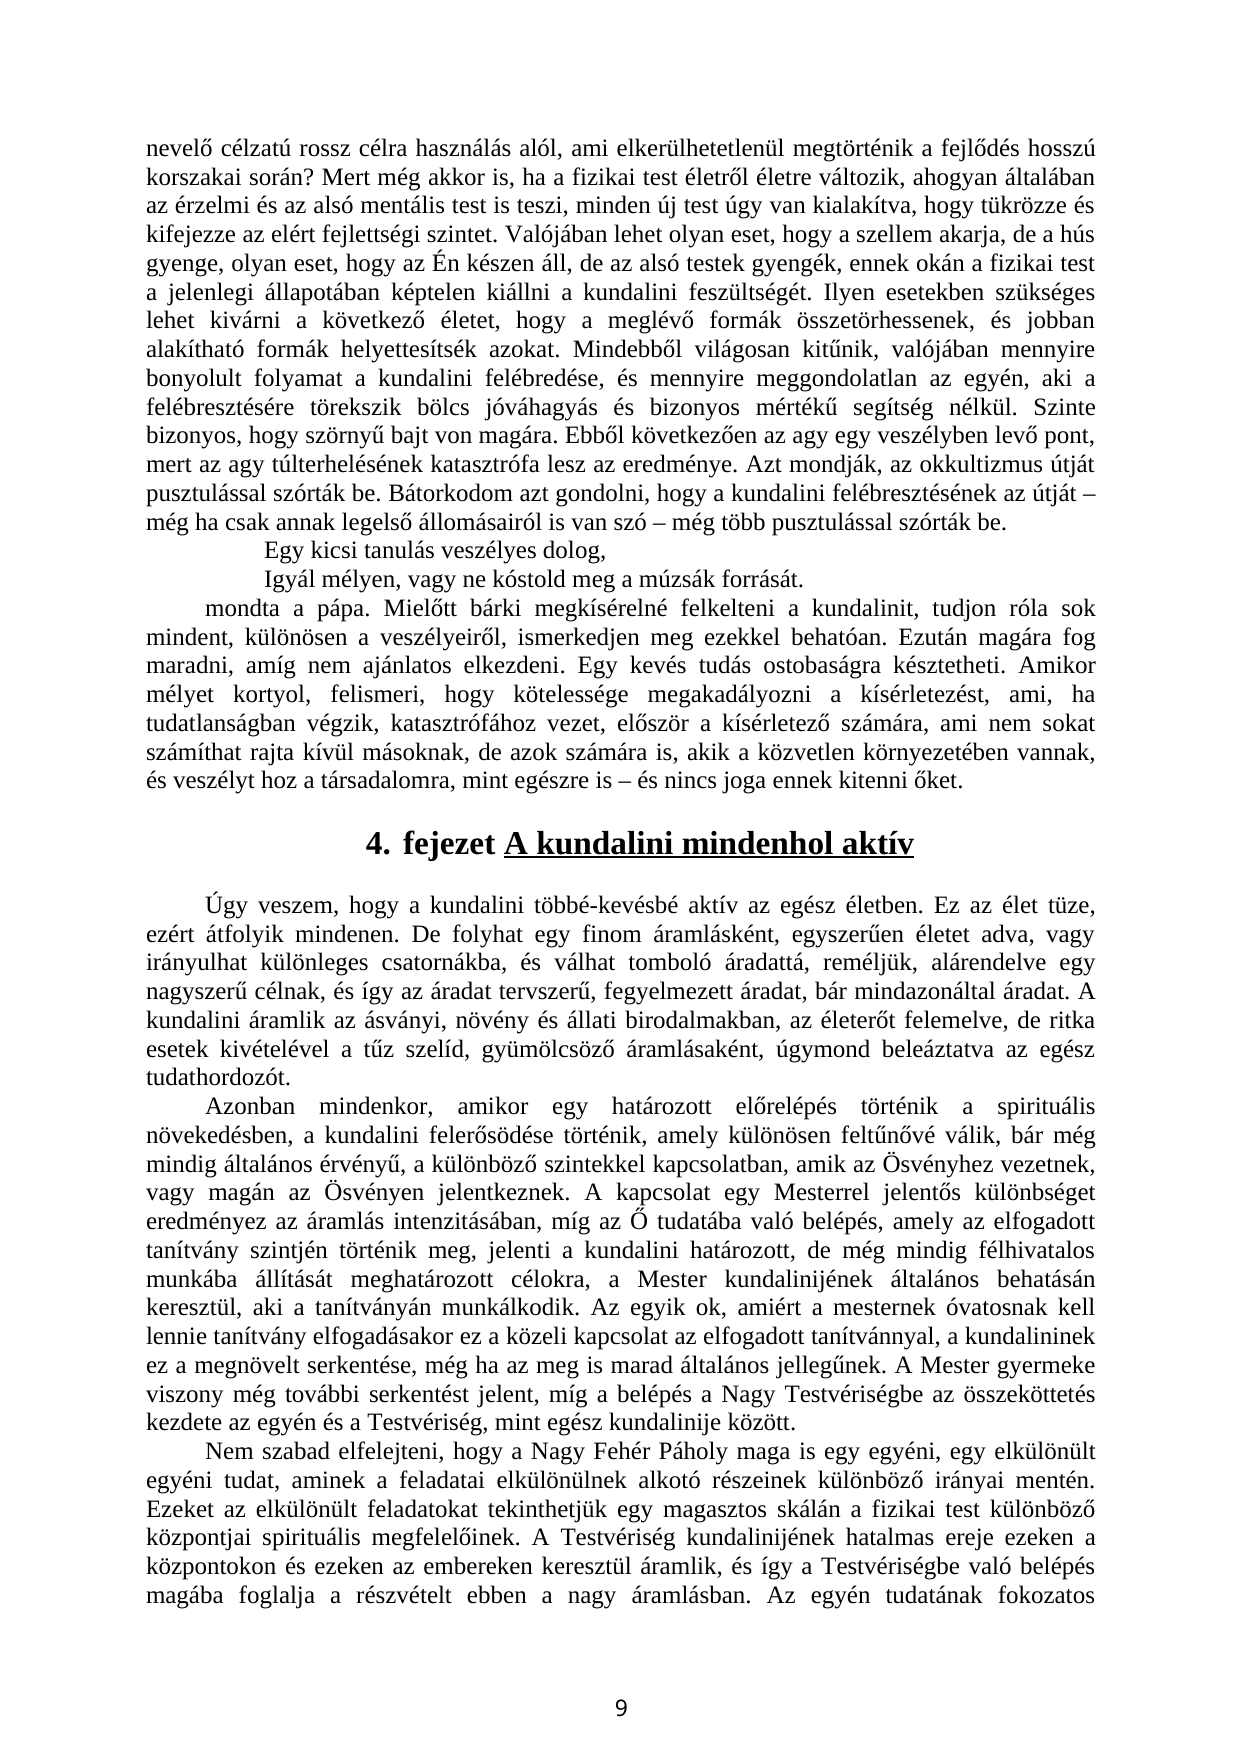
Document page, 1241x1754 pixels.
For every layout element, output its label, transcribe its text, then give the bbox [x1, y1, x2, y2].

text mondta a pápa. Mielőtt bárki megkísérelné felkelteni a kundalinit, tudjon róla sok mindent, különösen a veszélyeiről, ismerkedjen meg ezekkel behatóan. Ezután magára fog maradni, amíg nem ajánlatos elkezdeni. Egy kevés tudás ostobaságra késztetheti. Amikor mélyet kortyol, felismeri, hogy kötelessége megakadályozni a kísérletezést, ami, ha tudatlanságban végzik, katasztrófához vezet, először a kísérletező számára, ami nem sokat számíthat rajta kívül másoknak, de azok számára is, akik a közvetlen környezetében vannak, és veszélyt hoz a társadalomra, mint egészre is – és nincs joga ennek kitenni őket. [146, 593, 1096, 794]
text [146, 133, 1096, 535]
subtitle fejezet A kundalini mindenhol aktív [183, 823, 1096, 861]
text Egy kicsi tanulás veszélyes dolog, [146, 535, 1096, 564]
text Azonban mindenkor, amikor egy határozott előrelépés történik a spirituális növekedésben, a kundalini felerősödése történik, amely különösen feltűnővé válik, bár még mindig általános érvényű, a különböző szintekkel kapcsolatban, amik az Ösvényhez vezetnek, vagy magán az Ösvényen jelentkeznek. A kapcsolat egy Mesterrel jelentős különbséget eredményez az áramlás intenzitásában, míg az Ő tudatába való belépés, amely az elfogadott tanítvány szintjén történik meg, jelenti a kundalini határozott, de még mindig félhivatalos munkába állítását meghatározott célokra, a Mester kundalinijének általános behatásán keresztül, aki a tanítványán munkálkodik. Az egyik ok, amiért a mesternek óvatosnak kell lennie tanítvány elfogadásakor ez a közeli kapcsolat az elfogadott tanítvánnyal, a kundalininek ez a megnövelt serkentése, még ha az meg is marad általános jellegűnek. A Mester gyermeke viszony még további serkentést jelent, míg a belépés a Nagy Testvériségbe az összeköttetés kezdete az egyén és a Testvériség, mint egész kundalinije között. [146, 1091, 1096, 1436]
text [146, 1436, 1096, 1609]
text Úgy veszem, hogy a kundalini többé-kevésbé aktív az egész életben. Ez az élet tüze, ezért átfolyik mindenen. De folyhat egy finom áramlásként, egyszerűen életet adva, vagy irányulhat különleges csatornákba, és válhat tomboló áradattá, reméljük, alárendelve egy nagyszerű célnak, és így az áradat tervszerű, fegyelmezett áradat, bár mindazonáltal áradat. A kundalini áramlik az ásványi, növény és állati birodalmakban, az életerőt felemelve, de ritka esetek kivételével a tűz szelíd, gyümölcsöző áramlásaként, úgymond beleáztatva az egész tudathordozót. [146, 890, 1096, 1091]
text Igyál mélyen, vagy ne kóstold meg a múzsák forrását. [146, 564, 1096, 593]
